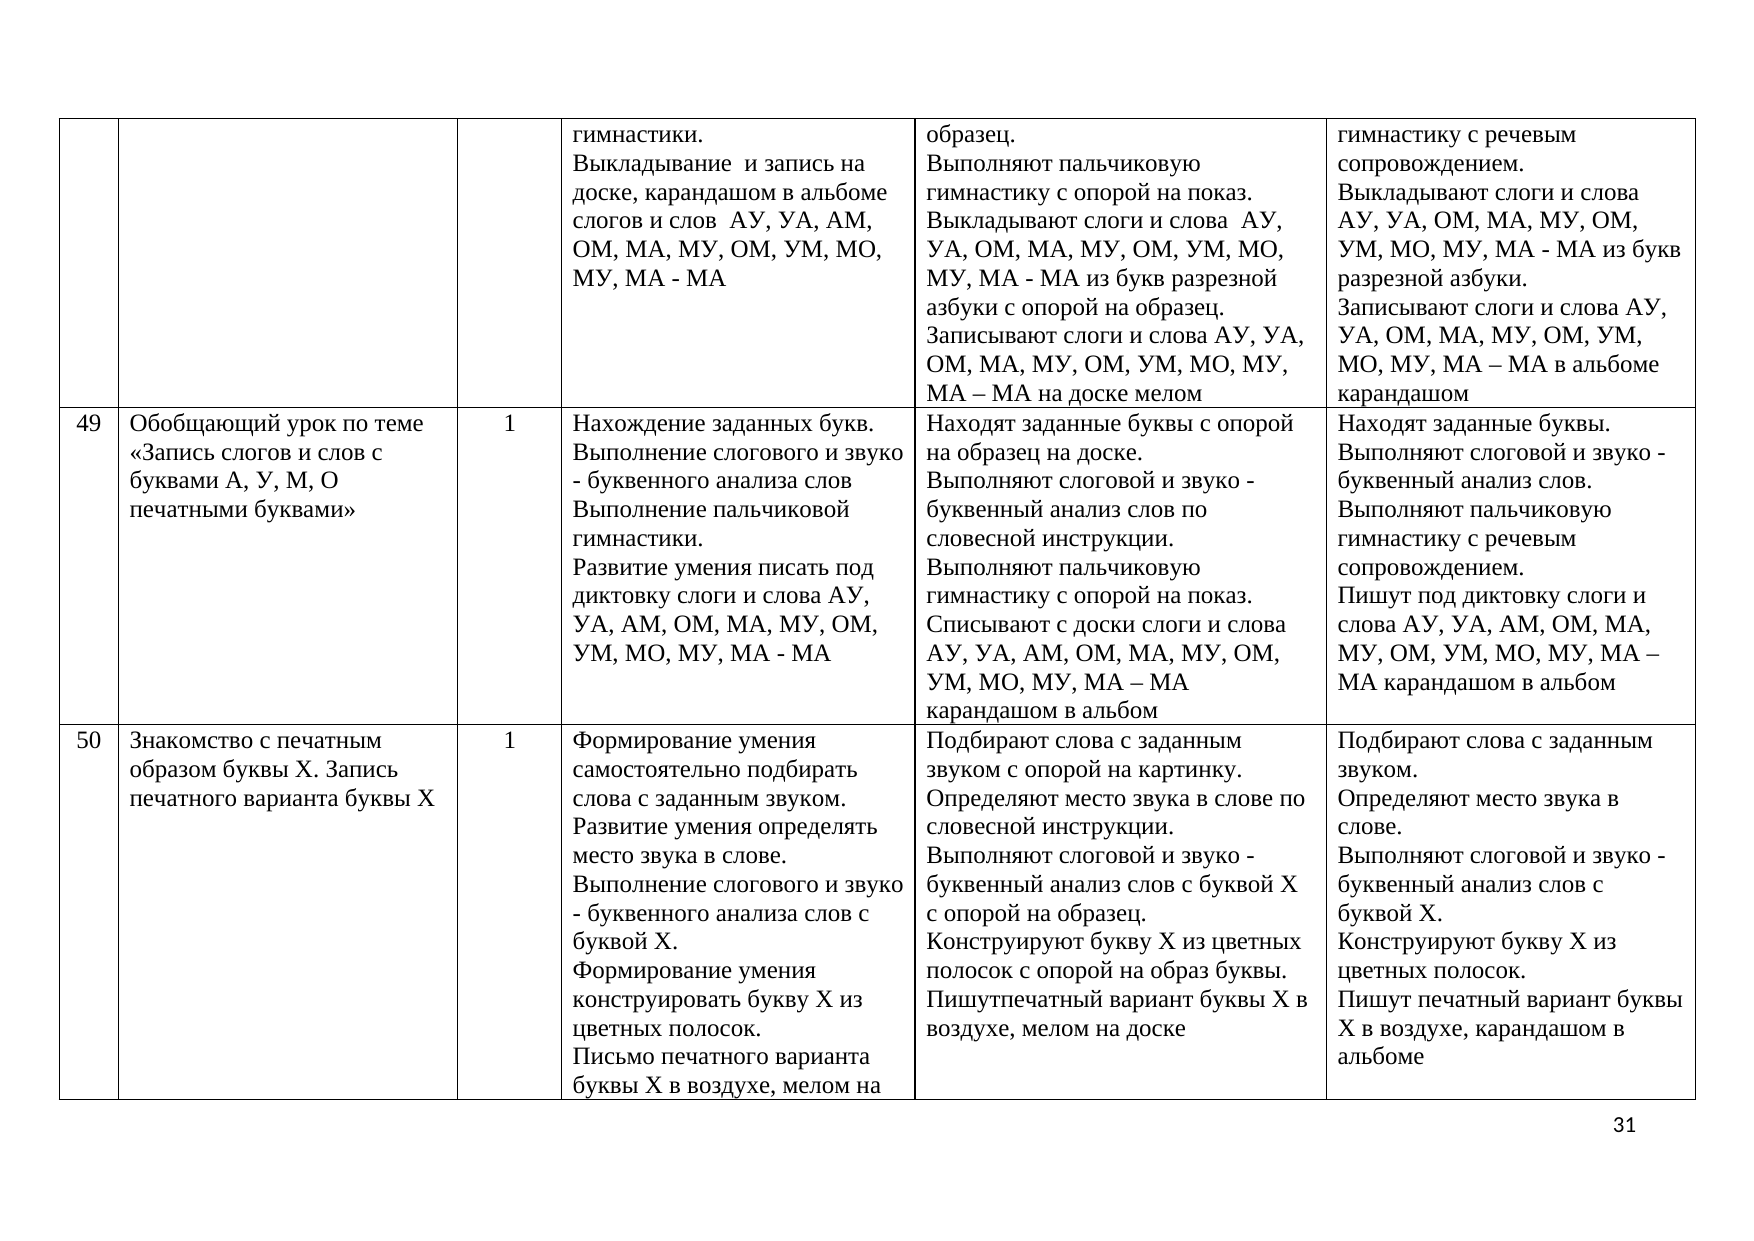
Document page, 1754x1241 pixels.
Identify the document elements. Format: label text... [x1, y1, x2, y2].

table_cell 49 [60, 408, 118, 724]
table_cell 50 [60, 725, 118, 1099]
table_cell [1327, 725, 1695, 1099]
table_cell 1 [458, 725, 561, 1099]
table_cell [1327, 119, 1695, 407]
table_cell Обобщающий урок по теме «Запись слогов и слов с буквами А, У, М, О печатными буквами» [119, 408, 457, 724]
table_cell Находят заданные буквы. Выполняют слоговой и звуко - буквенный анализ слов. Выполняют пальчиковую гимнастику с речевым сопровождением. Пишут под диктовку слоги и слова АУ, УА, АМ, ОМ, МА, МУ, ОМ, УМ, МО, МУ, МА – МА карандашом в альбом [1327, 408, 1695, 724]
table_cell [916, 119, 1326, 407]
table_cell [562, 119, 914, 407]
table_cell 1 [458, 119, 561, 407]
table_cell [916, 725, 1326, 1099]
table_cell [119, 119, 457, 407]
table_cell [119, 725, 457, 1099]
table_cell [562, 725, 914, 1099]
table_cell Находят заданные буквы с опорой на образец на доске. Выполняют слоговой и звуко - буквенный анализ слов по словесной инструкции. Выполняют пальчиковую гимнастику с опорой на показ. Списывают с доски слоги и слова АУ, УА, АМ, ОМ, МА, МУ, ОМ, УМ, МО, МУ, МА – МА карандашом в альбом [916, 408, 1326, 724]
table_cell 48 [60, 119, 118, 407]
table_cell 1 [458, 408, 561, 724]
table_cell Нахождение заданных букв. Выполнение слогового и звуко - буквенного анализа слов Выполнение пальчиковой гимнастики. Развитие умения писать под диктовку слоги и слова АУ, УА, АМ, ОМ, МА, МУ, ОМ, УМ, МО, МУ, МА - МА [562, 408, 914, 724]
